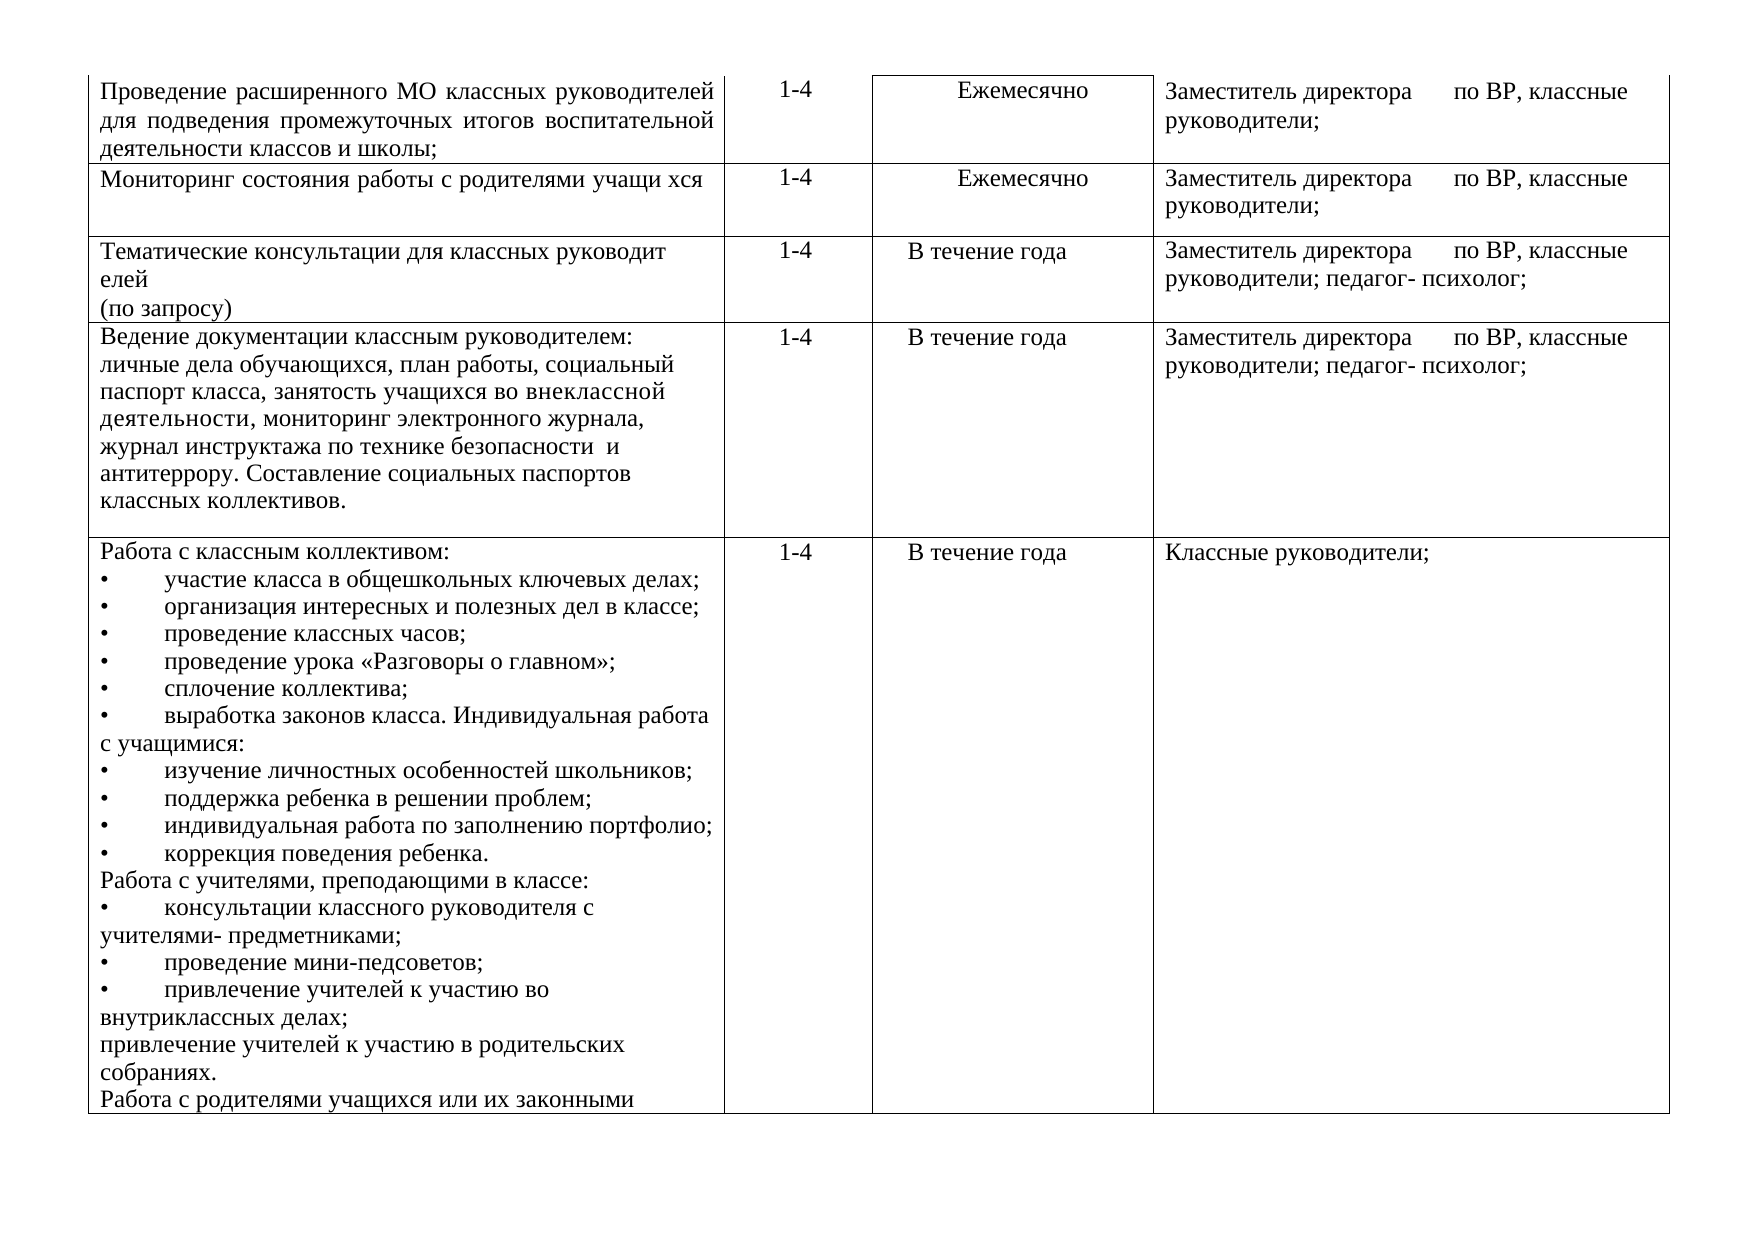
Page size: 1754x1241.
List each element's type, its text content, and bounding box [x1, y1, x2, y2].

table_cell Заместитель директора по ВР, классные руководители; педагог- психолог; [1154, 323, 1669, 537]
table_cell Тематические консультации для классных руководит елей (по запросу) [89, 237, 724, 322]
table_cell Мониторинг состояния работы с родителями учащи хся [89, 164, 724, 236]
table_cell 1-4 [725, 323, 872, 537]
table_cell Заместитель директора по ВР, классные руководители; [1154, 164, 1669, 236]
table_header Проведение расширенного МО классных руководителей для подведения промежуточных итогов воспитательной деятельности классов и школы; [89, 75, 724, 163]
table_cell 1-4 [725, 538, 872, 1113]
table_header 1-4 [725, 75, 872, 163]
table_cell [1154, 538, 1669, 1113]
table_cell В течение года [873, 538, 1153, 1113]
table_cell Ежемесячно [873, 164, 1153, 236]
table_cell 1-4 [725, 237, 872, 322]
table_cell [89, 538, 724, 1113]
table_cell В течение года [873, 237, 1153, 322]
table_cell В течение года [873, 323, 1153, 537]
table_header Заместитель директора по ВР, классные руководители; [1154, 75, 1669, 163]
table_header Ежемесячно [873, 76, 1153, 163]
table_cell Заместитель директора по ВР, классные руководители; педагог- психолог; [1154, 237, 1669, 322]
table_cell Ведение документации классным руководителем: личные дела обучающихся, план работы, социальный паспорт класса, занятость учащихся во внеклассной деятельности, мониторинг электронного журнала, журнал инструктажа по технике безопасности и антитеррору. Составление социальных паспортов классных коллективов. [89, 323, 724, 537]
table_cell 1-4 [725, 164, 872, 236]
